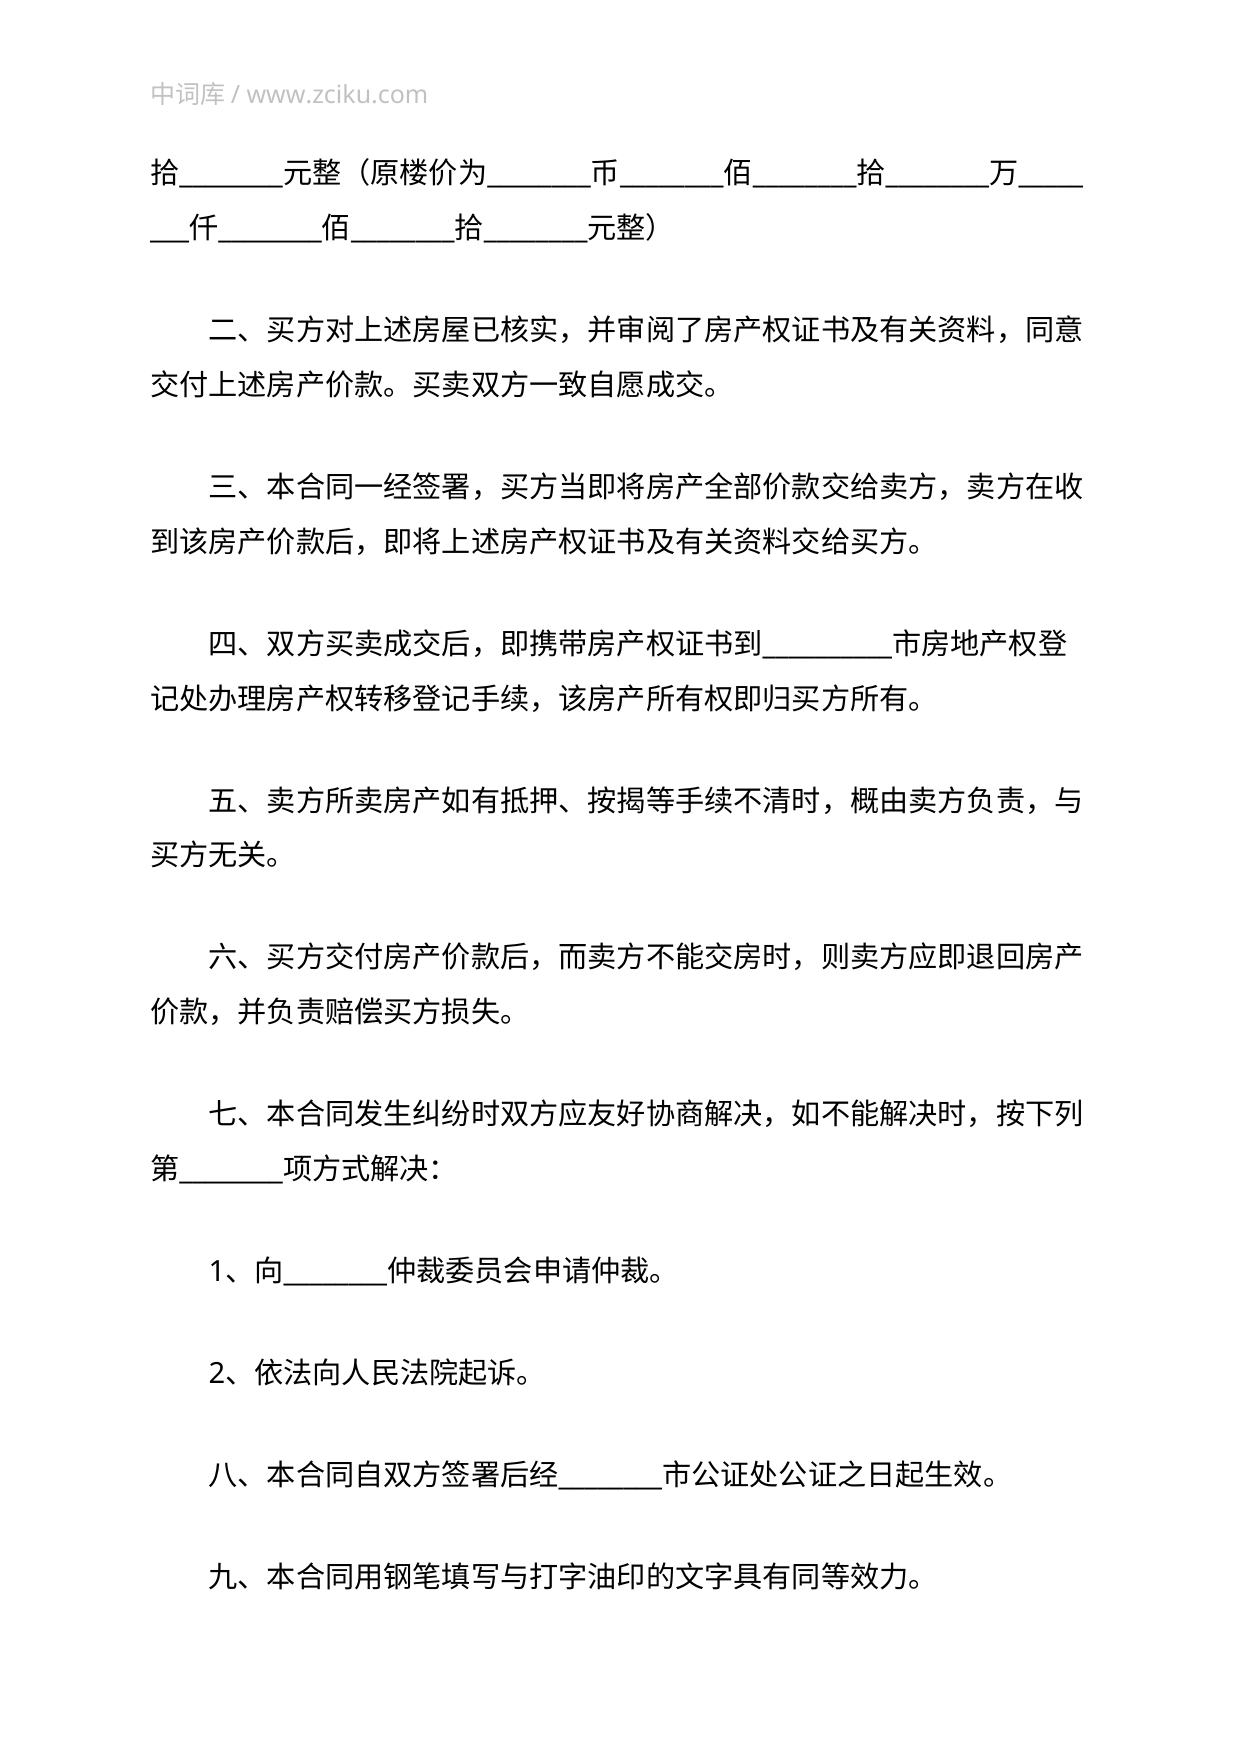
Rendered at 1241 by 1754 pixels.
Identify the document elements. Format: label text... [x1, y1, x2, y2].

text 七、本合同发生纠纷时双方应友好协商解决，如不能解决时，按下列第________项方式解决： [150, 1090, 1090, 1188]
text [150, 150, 1090, 247]
text 二、买方对上述房屋已核实，并审阅了房产权证书及有关资料，同意交付上述房产价款。买卖双方一致自愿成交。 [150, 307, 1090, 404]
text 六、买方交付房产价款后，而卖方不能交房时，则卖方应即退回房产价款，并负责赔偿买方损失。 [150, 934, 1090, 1031]
text 四、双方买卖成交后，即携带房产权证书到__________市房地产权登记处办理房产权转移登记手续，该房产所有权即归买方所有。 [150, 620, 1090, 718]
text 五、卖方所卖房产如有抵押、按揭等手续不清时，概由卖方负责，与买方无关。 [150, 777, 1090, 874]
text 九、本合同用钢笔填写与打字油印的文字具有同等效力。 [150, 1553, 1090, 1596]
text 1、向________仲裁委员会申请仲裁。 [150, 1247, 1090, 1290]
text 八、本合同自双方签署后经________市公证处公证之日起生效。 [150, 1451, 1090, 1494]
text 三、本合同一经签署，买方当即将房产全部价款交给卖方，卖方在收到该房产价款后，即将上述房产权证书及有关资料交给买方。 [150, 464, 1090, 561]
text 2、依法向人民法院起诉。 [150, 1349, 1090, 1392]
